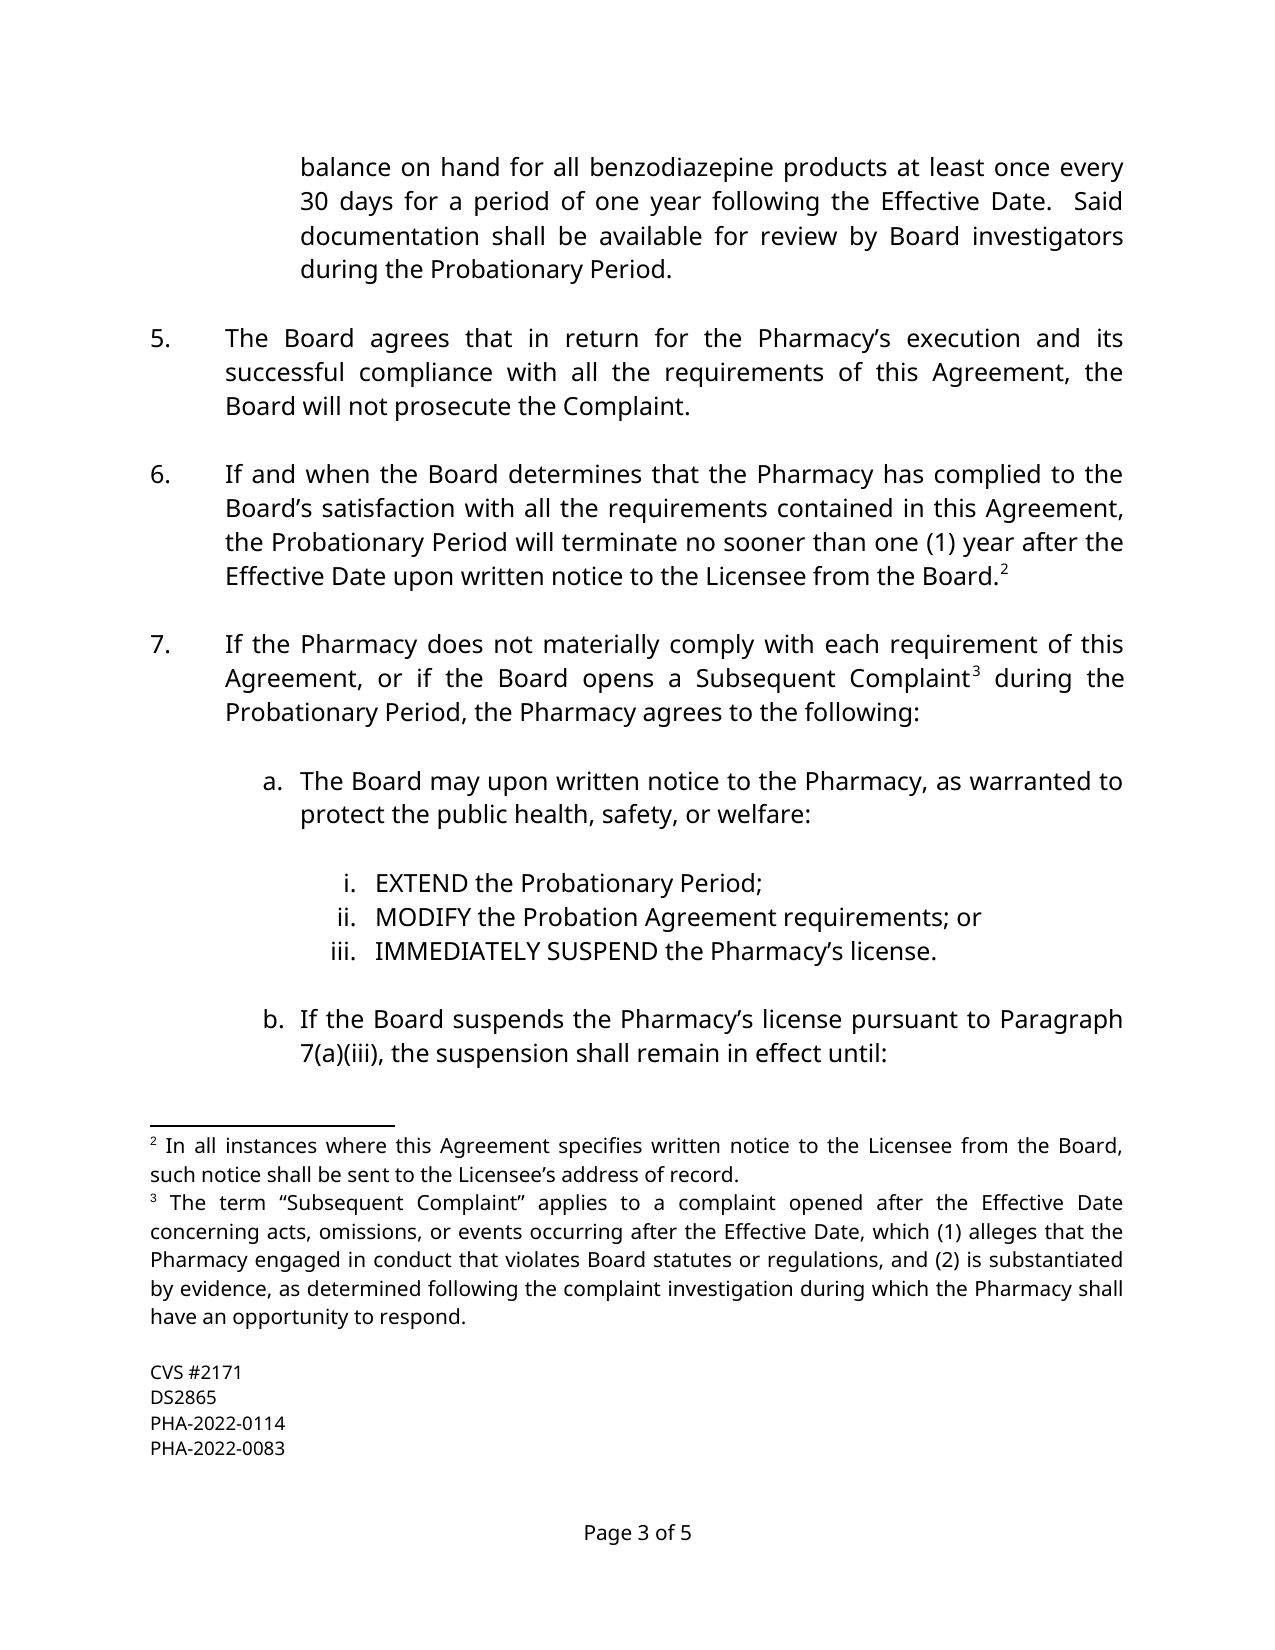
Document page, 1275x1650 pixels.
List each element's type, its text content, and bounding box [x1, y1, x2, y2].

list If the Board suspends the Pharmacy’s license pursuant to Paragraph 7(a)(iii), the suspension shall remain in effect until: [262, 1002, 1125, 1070]
list If and when the Board determines that the Pharmacy has complied to the Board’s satisfaction with all the requirements contained in this Agreement, the Probationary Period will terminate no sooner than one (1) year after the Effective Date upon written notice to the Licensee from the Board. [150, 457, 1125, 593]
list The Board agrees that in return for the Pharmacy’s execution and its successful compliance with all the requirements of this Agreement, the Board will not prosecute the Complaint. [150, 320, 1125, 422]
list IMMEDIATELY SUSPEND the Pharmacy’s license. [356, 933, 1125, 967]
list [262, 150, 1125, 286]
list MODIFY the Probation Agreement requirements; or [356, 899, 1125, 933]
list EXTEND the Probationary Period; [356, 865, 1125, 899]
list The Board may upon written notice to the Pharmacy, as warranted to protect the public health, safety, or welfare: [262, 763, 1125, 831]
list If the Pharmacy does not materially comply with each requirement of this Agreement, or if the Board opens a Subsequent Complaint during the Probationary Period, the Pharmacy agrees to the following: [150, 627, 1125, 729]
